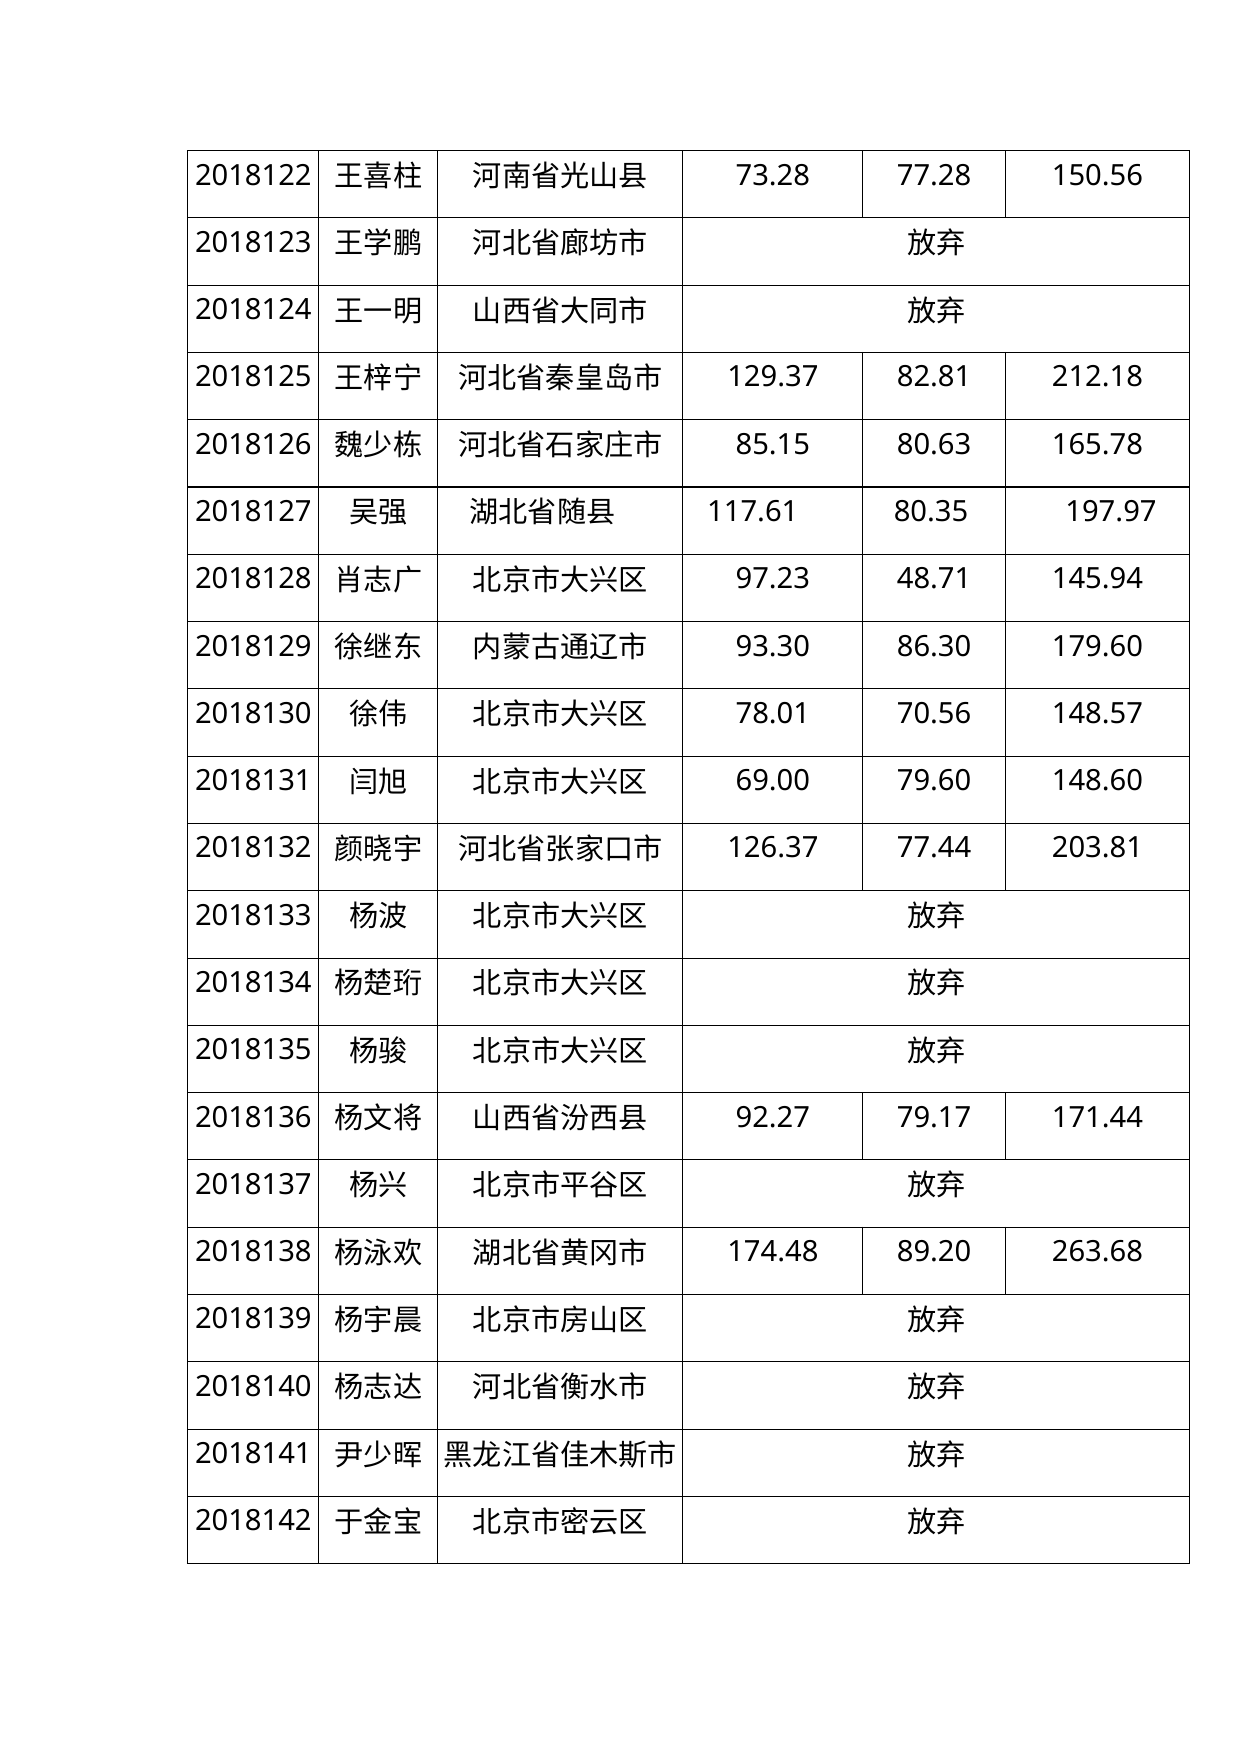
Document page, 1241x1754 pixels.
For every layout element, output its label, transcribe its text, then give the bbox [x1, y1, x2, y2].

table_cell 放弃 [683, 1497, 1189, 1563]
table_cell 78.01 [683, 689, 862, 756]
table_cell 2018124 [188, 286, 318, 352]
table_cell 河北省廊坊市 [438, 218, 682, 284]
table_cell 129.37 [683, 353, 862, 419]
table_cell 放弃 [683, 218, 1189, 284]
table_cell 80.63 [863, 420, 1005, 486]
table_cell 北京市房山区 [438, 1295, 682, 1361]
table_cell 河北省石家庄市 [438, 420, 682, 486]
table_cell 2018136 [188, 1093, 318, 1159]
table_cell 杨楚珩 [319, 959, 437, 1025]
table_cell 杨兴 [319, 1160, 437, 1227]
table_cell 放弃 [683, 1430, 1189, 1496]
table_cell 于金宝 [319, 1497, 437, 1563]
table_cell 117.61 [683, 488, 862, 554]
table_cell 77.28 [863, 151, 1005, 217]
table_cell 王一明 [319, 286, 437, 352]
table_cell 69.00 [683, 757, 862, 823]
table_cell 174.48 [683, 1228, 862, 1294]
table_cell 王学鹏 [319, 218, 437, 284]
table_cell 2018134 [188, 959, 318, 1025]
table_cell 杨宇晨 [319, 1295, 437, 1361]
table_cell 2018125 [188, 353, 318, 419]
table_cell 北京市大兴区 [438, 1026, 682, 1092]
table_cell 80.35 [863, 488, 1005, 554]
table_cell 杨志达 [319, 1362, 437, 1428]
table_cell 48.71 [863, 555, 1005, 621]
table_cell 肖志广 [319, 555, 437, 621]
table_cell 2018138 [188, 1228, 318, 1294]
table_cell 73.28 [683, 151, 862, 217]
table_cell 放弃 [683, 1160, 1189, 1227]
table_cell 126.37 [683, 824, 862, 890]
table_cell 吴强 [319, 488, 437, 554]
table_cell 2018123 [188, 218, 318, 284]
table_cell 湖北省随县 [438, 488, 682, 554]
table_cell 北京市大兴区 [438, 891, 682, 957]
table_cell 尹少晖 [319, 1430, 437, 1496]
table_cell 杨泳欢 [319, 1228, 437, 1294]
table_cell 杨波 [319, 891, 437, 957]
table_cell 150.56 [1006, 151, 1189, 217]
table_cell 197.97 [1006, 488, 1189, 554]
table_cell 79.60 [863, 757, 1005, 823]
table_cell 79.17 [863, 1093, 1005, 1159]
table_cell 179.60 [1006, 622, 1189, 688]
table_cell 86.30 [863, 622, 1005, 688]
table_cell 77.44 [863, 824, 1005, 890]
table_cell 河北省秦皇岛市 [438, 353, 682, 419]
table_cell 2018131 [188, 757, 318, 823]
table_cell 放弃 [683, 959, 1189, 1025]
table_cell 王梓宁 [319, 353, 437, 419]
table_cell 2018140 [188, 1362, 318, 1428]
table_cell 河北省衡水市 [438, 1362, 682, 1428]
table_cell 放弃 [683, 1026, 1189, 1092]
table_cell 闫旭 [319, 757, 437, 823]
table_cell 魏少栋 [319, 420, 437, 486]
table_cell 2018122 [188, 151, 318, 217]
table_cell 颜晓宇 [319, 824, 437, 890]
table_cell 203.81 [1006, 824, 1189, 890]
table_cell 145.94 [1006, 555, 1189, 621]
table_cell 2018128 [188, 555, 318, 621]
table_cell 93.30 [683, 622, 862, 688]
table_cell 河南省光山县 [438, 151, 682, 217]
table_cell 2018130 [188, 689, 318, 756]
table_cell 89.20 [863, 1228, 1005, 1294]
table_cell 山西省汾西县 [438, 1093, 682, 1159]
table_cell 2018139 [188, 1295, 318, 1361]
table_cell 148.60 [1006, 757, 1189, 823]
table_cell 2018137 [188, 1160, 318, 1227]
table_cell 杨文将 [319, 1093, 437, 1159]
table_cell 黑龙江省佳木斯市 [438, 1430, 682, 1496]
table_cell 2018142 [188, 1497, 318, 1563]
table_cell 放弃 [683, 286, 1189, 352]
table_cell 山西省大同市 [438, 286, 682, 352]
table_cell 王喜柱 [319, 151, 437, 217]
table_cell 北京市大兴区 [438, 555, 682, 621]
table_cell 212.18 [1006, 353, 1189, 419]
table_cell 湖北省黄冈市 [438, 1228, 682, 1294]
table_cell 放弃 [683, 1362, 1189, 1428]
table_cell 徐继东 [319, 622, 437, 688]
table_cell 放弃 [683, 1295, 1189, 1361]
table_cell 82.81 [863, 353, 1005, 419]
table_cell 2018132 [188, 824, 318, 890]
table_cell 2018141 [188, 1430, 318, 1496]
table_cell 2018133 [188, 891, 318, 957]
table_cell 北京市密云区 [438, 1497, 682, 1563]
table_cell 97.23 [683, 555, 862, 621]
table_cell 92.27 [683, 1093, 862, 1159]
table_cell 北京市大兴区 [438, 959, 682, 1025]
table_cell 165.78 [1006, 420, 1189, 486]
table_cell 放弃 [683, 891, 1189, 957]
table_cell 2018135 [188, 1026, 318, 1092]
table_cell 2018126 [188, 420, 318, 486]
table_cell 85.15 [683, 420, 862, 486]
table_cell 2018127 [188, 488, 318, 554]
table_cell 北京市大兴区 [438, 689, 682, 756]
table_cell 171.44 [1006, 1093, 1189, 1159]
table_cell 北京市平谷区 [438, 1160, 682, 1227]
table_cell 2018129 [188, 622, 318, 688]
table_cell 263.68 [1006, 1228, 1189, 1294]
table_cell 杨骏 [319, 1026, 437, 1092]
table_cell 河北省张家口市 [438, 824, 682, 890]
table_cell 70.56 [863, 689, 1005, 756]
table_cell 148.57 [1006, 689, 1189, 756]
table_cell 徐伟 [319, 689, 437, 756]
table_cell 内蒙古通辽市 [438, 622, 682, 688]
table_cell 北京市大兴区 [438, 757, 682, 823]
